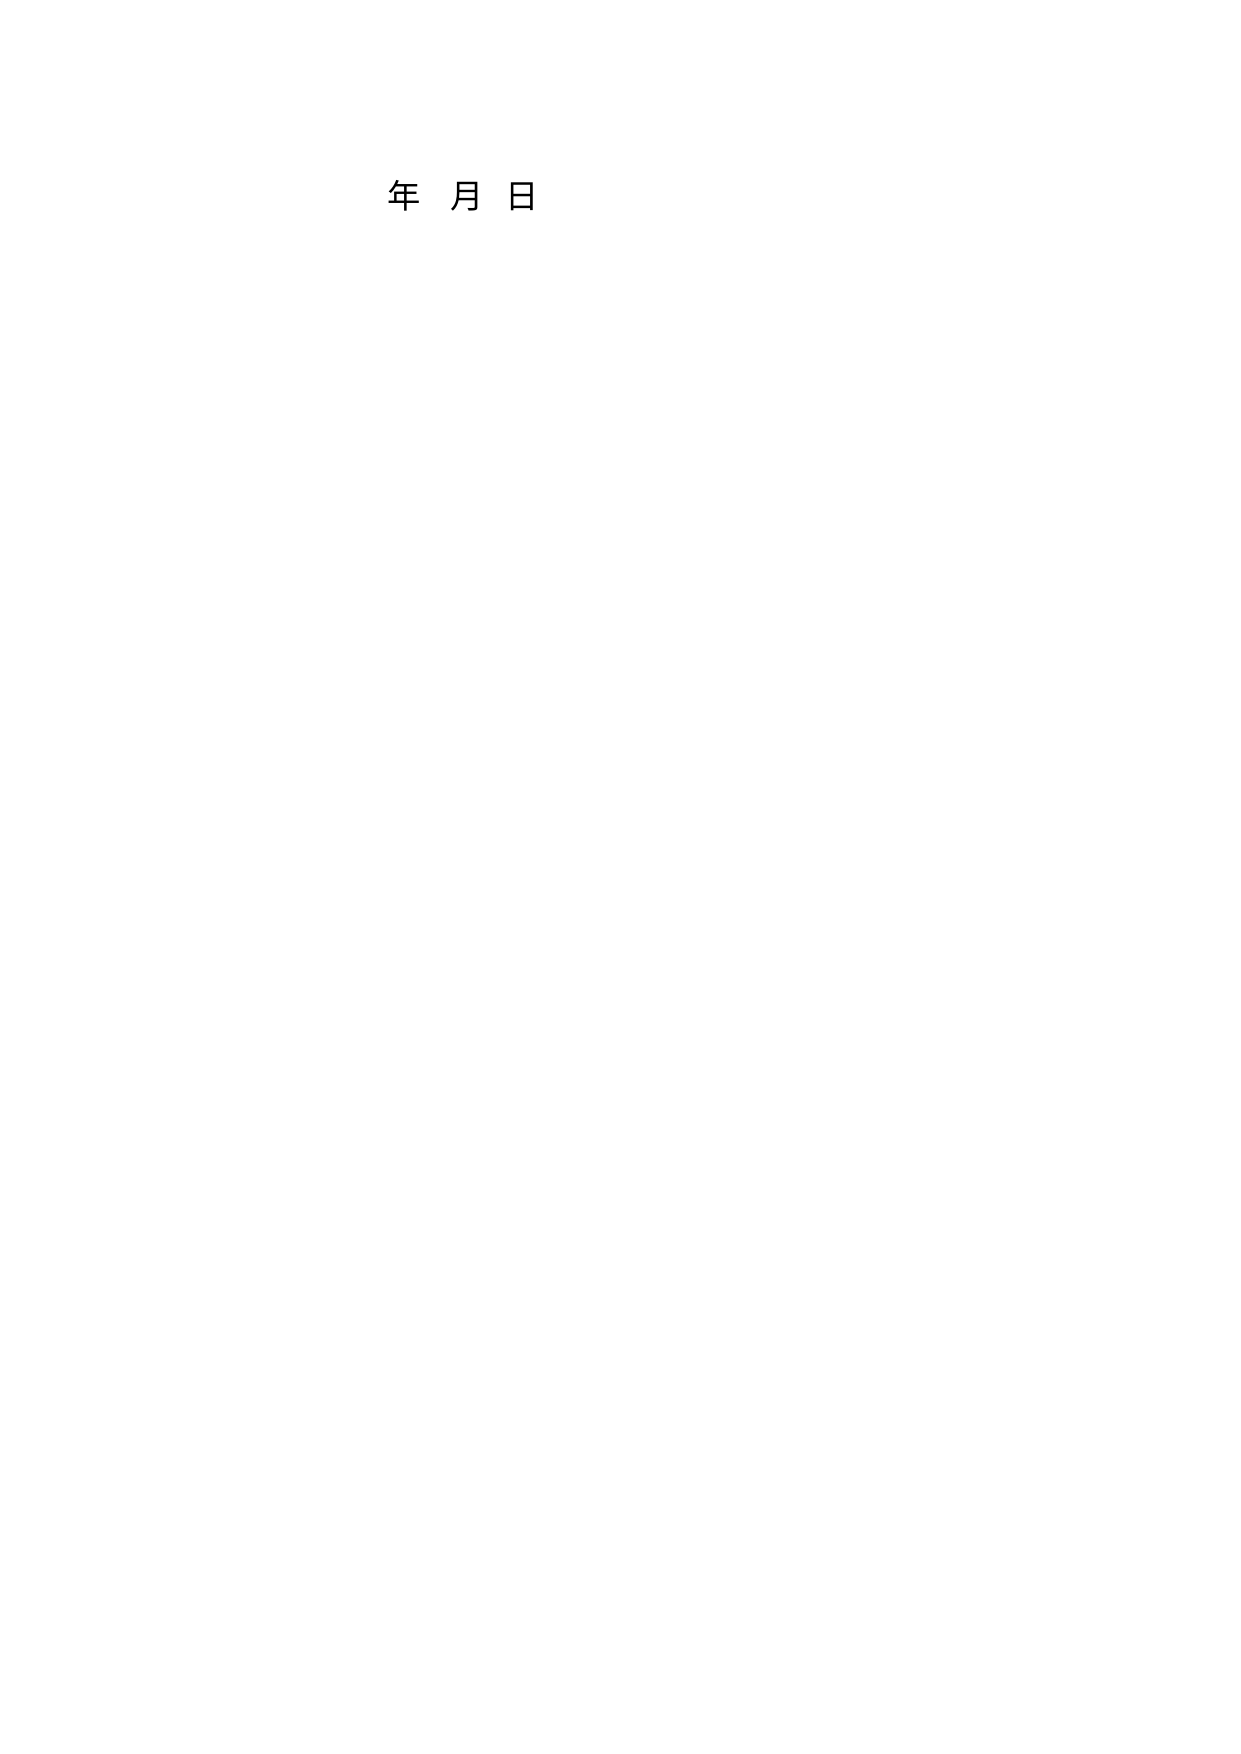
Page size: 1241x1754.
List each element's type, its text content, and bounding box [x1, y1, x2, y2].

text 年 月 日 [187, 162, 1053, 227]
